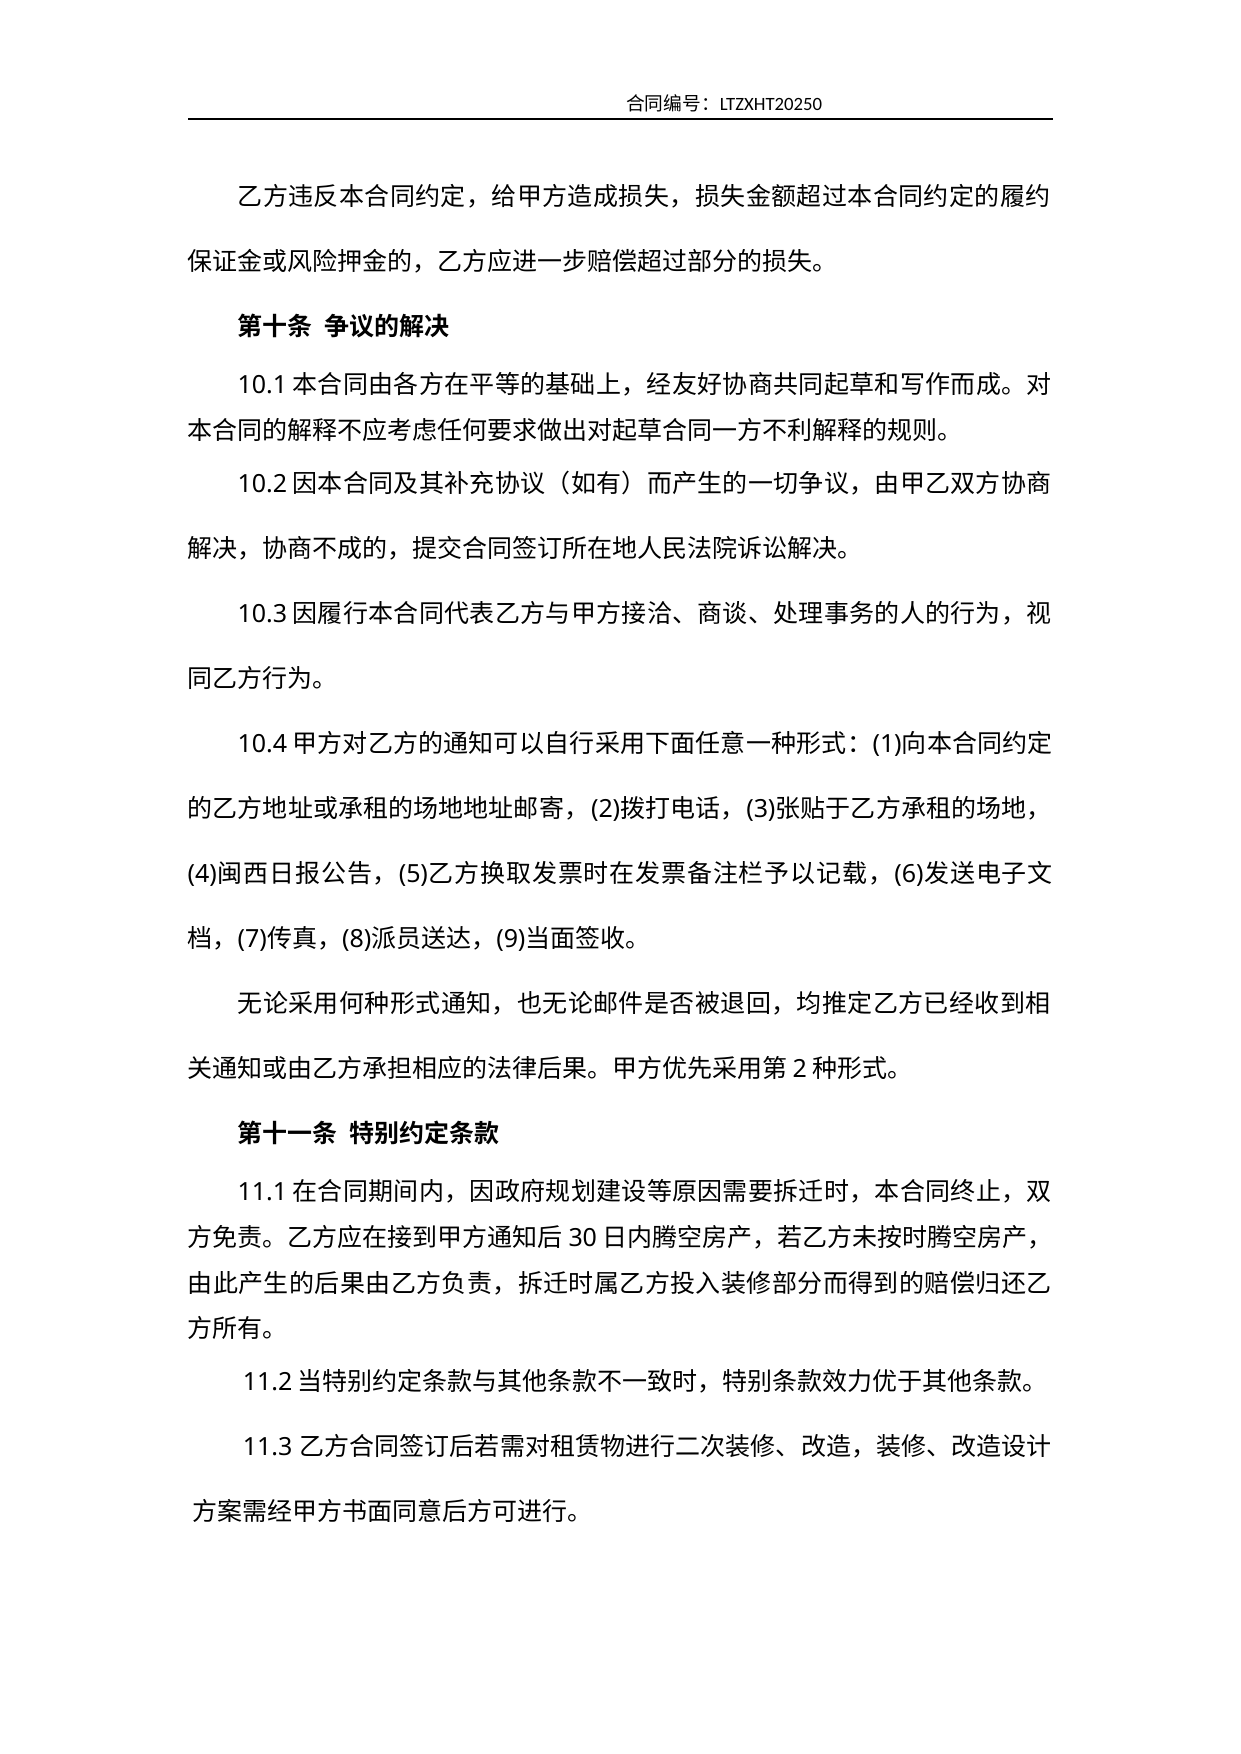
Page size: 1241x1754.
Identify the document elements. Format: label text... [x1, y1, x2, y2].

text 无论采用何种形式通知，也无论邮件是否被退回，均推定乙方已经收到相关通知或由乙方承担相应的法律后果。甲方优先采用第2种形式。 [187, 969, 1053, 1099]
text 10.1本合同由各方在平等的基础上，经友好协商共同起草和写作而成。对本合同的解释不应考虑任何要求做出对起草合同一方不利解释的规则。 [187, 357, 1053, 449]
text 第十一条 特别约定条款 [187, 1099, 1053, 1164]
text 10.4甲方对乙方的通知可以自行采用下面任意一种形式：(1)向本合同约定的乙方地址或承租的场地地址邮寄，(2)拨打电话，(3)张贴于乙方承租的场地，(4)闽西日报公告，(5)乙方换取发票时在发票备注栏予以记载，(6)发送电子文档，(7)传真，(8)派员送达，(9)当面签收。 [187, 709, 1053, 969]
text 11.3 乙方合同签订后若需对租赁物进行二次装修、改造，装修、改造设计方案需经甲方书面同意后方可进行。 [193, 1412, 1053, 1542]
text 10.3因履行本合同代表乙方与甲方接洽、商谈、处理事务的人的行为，视同乙方行为。 [187, 579, 1053, 709]
text 第十条 争议的解决 [187, 292, 1053, 357]
text 10.2因本合同及其补充协议（如有）而产生的一切争议，由甲乙双方协商解决，协商不成的，提交合同签订所在地人民法院诉讼解决。 [187, 449, 1053, 579]
text 11.2当特别约定条款与其他条款不一致时，特别条款效力优于其他条款。 [193, 1347, 1053, 1412]
text 11.1在合同期间内，因政府规划建设等原因需要拆迁时，本合同终止，双方免责。乙方应在接到甲方通知后30日内腾空房产，若乙方未按时腾空房产，由此产生的后果由乙方负责，拆迁时属乙方投入装修部分而得到的赔偿归还乙方所有。 [187, 1164, 1053, 1347]
text 乙方违反本合同约定，给甲方造成损失，损失金额超过本合同约定的履约保证金或风险押金的，乙方应进一步赔偿超过部分的损失。 [187, 162, 1053, 292]
